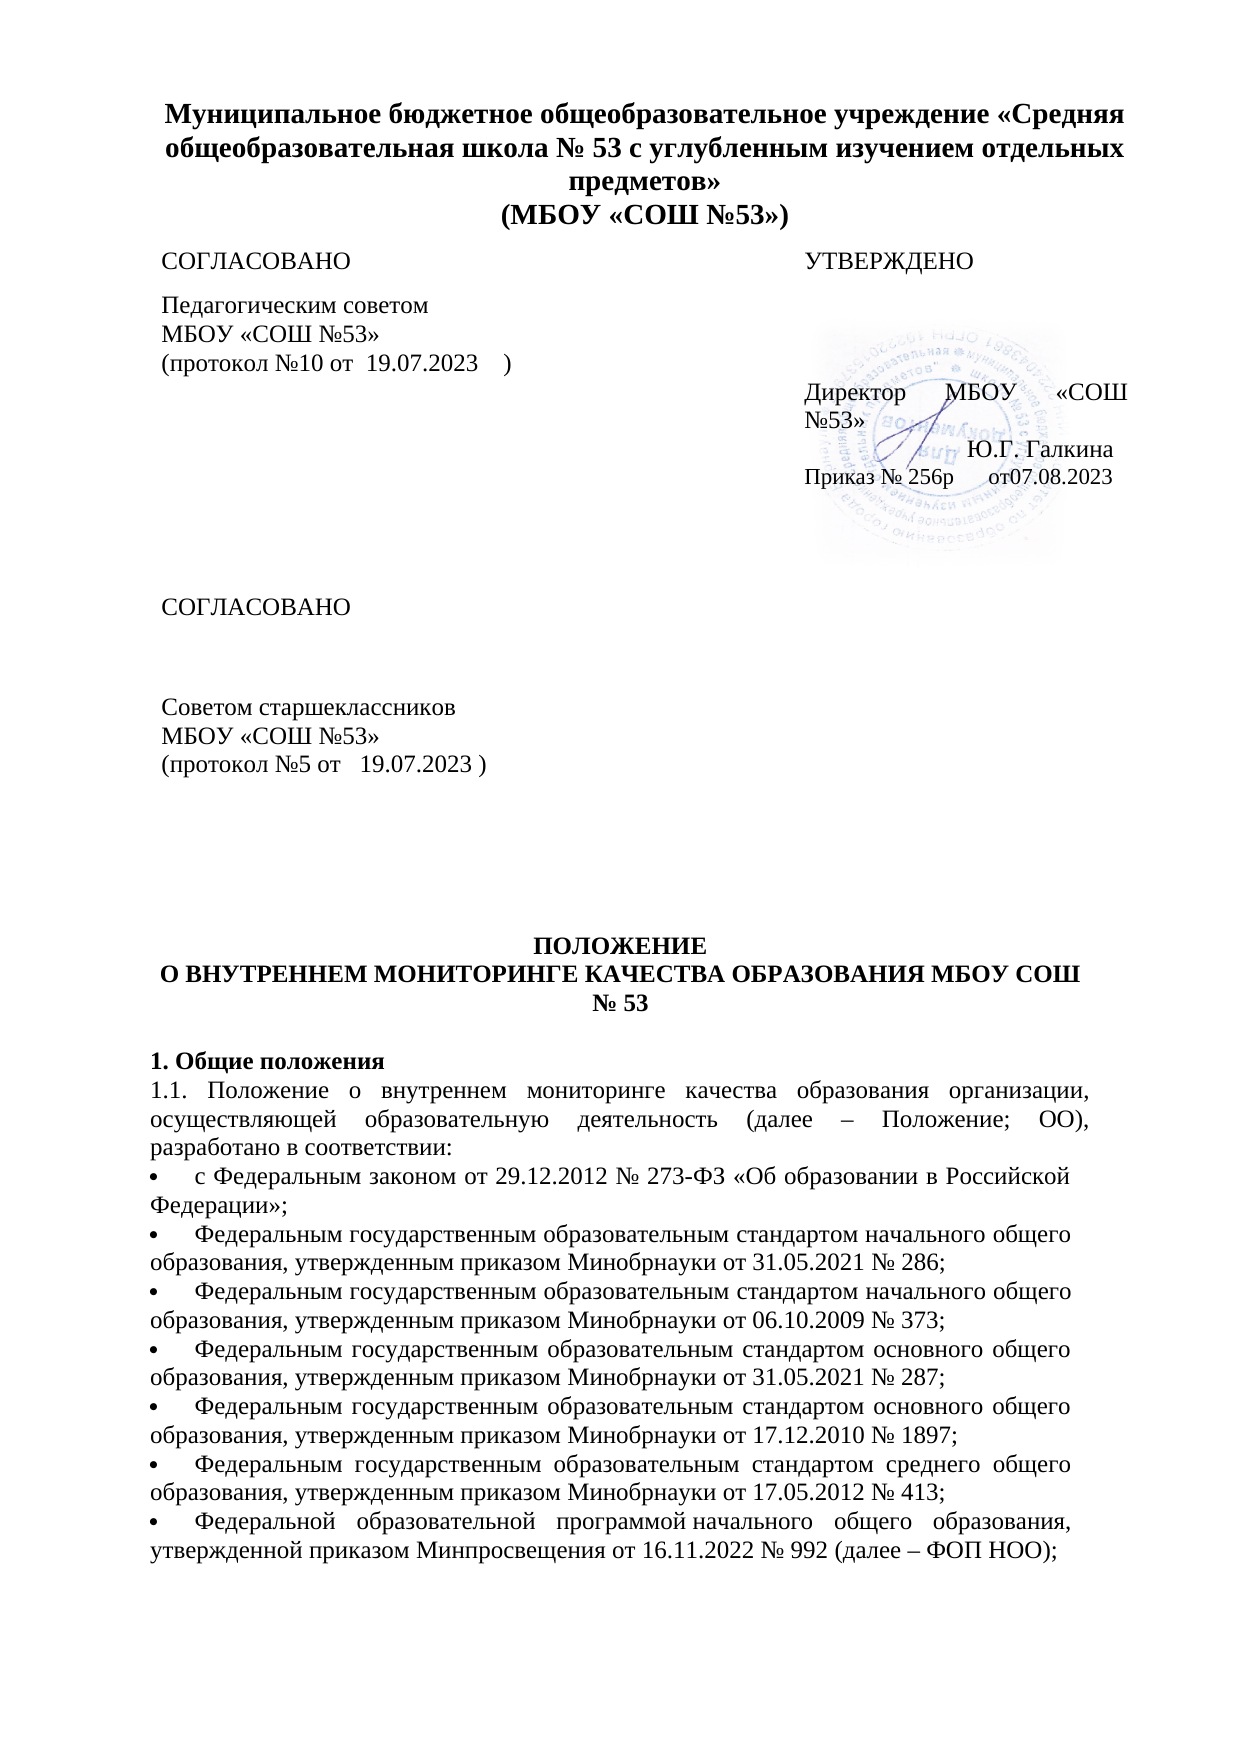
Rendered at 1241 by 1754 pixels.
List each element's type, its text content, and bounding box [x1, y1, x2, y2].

text 1. Общие положения [150, 1046, 1090, 1075]
list Федеральным государственным образовательным стандартом начального общего образования, утвержденным приказом Минобрнауки от 06.10.2009 № 373; [150, 1276, 1071, 1334]
list Федеральной образовательной программой начального общего образования, утвержденной приказом Минпросвещения от 16.11.2022 № 992 (далее – ФОП НОО); [150, 1506, 1071, 1564]
text 1.1. Положение о внутреннем мониторинге качества образования организации, осуществляющей образовательную деятельность (далее – Положение; ОО), разработано в соответствии: [150, 1075, 1090, 1161]
list Федеральным государственным образовательным стандартом начального общего образования, утвержденным приказом Минобрнауки от 31.05.2021 № 286; [150, 1219, 1071, 1276]
list Федеральным государственным образовательным стандартом среднего общего образования, утвержденным приказом Минобрнауки от 17.05.2012 № 413; [150, 1449, 1071, 1506]
list с Федеральным законом от 29.12.2012 № 273-ФЗ «Об образовании в Российской Федерации»; [150, 1161, 1071, 1219]
table_header [142, 89, 1214, 844]
list Федеральным государственным образовательным стандартом основного общего образования, утвержденным приказом Минобрнауки от 17.12.2010 № 1897; [150, 1391, 1071, 1449]
text ПОЛОЖЕНИЕ О ВНУТРЕННЕМ МОНИТОРИНГЕ КАЧЕСТВА ОБРАЗОВАНИЯ МБОУ СОШ № 53 [150, 931, 1090, 1017]
list Федеральным государственным образовательным стандартом основного общего образования, утвержденным приказом Минобрнауки от 31.05.2021 № 287; [150, 1334, 1071, 1391]
